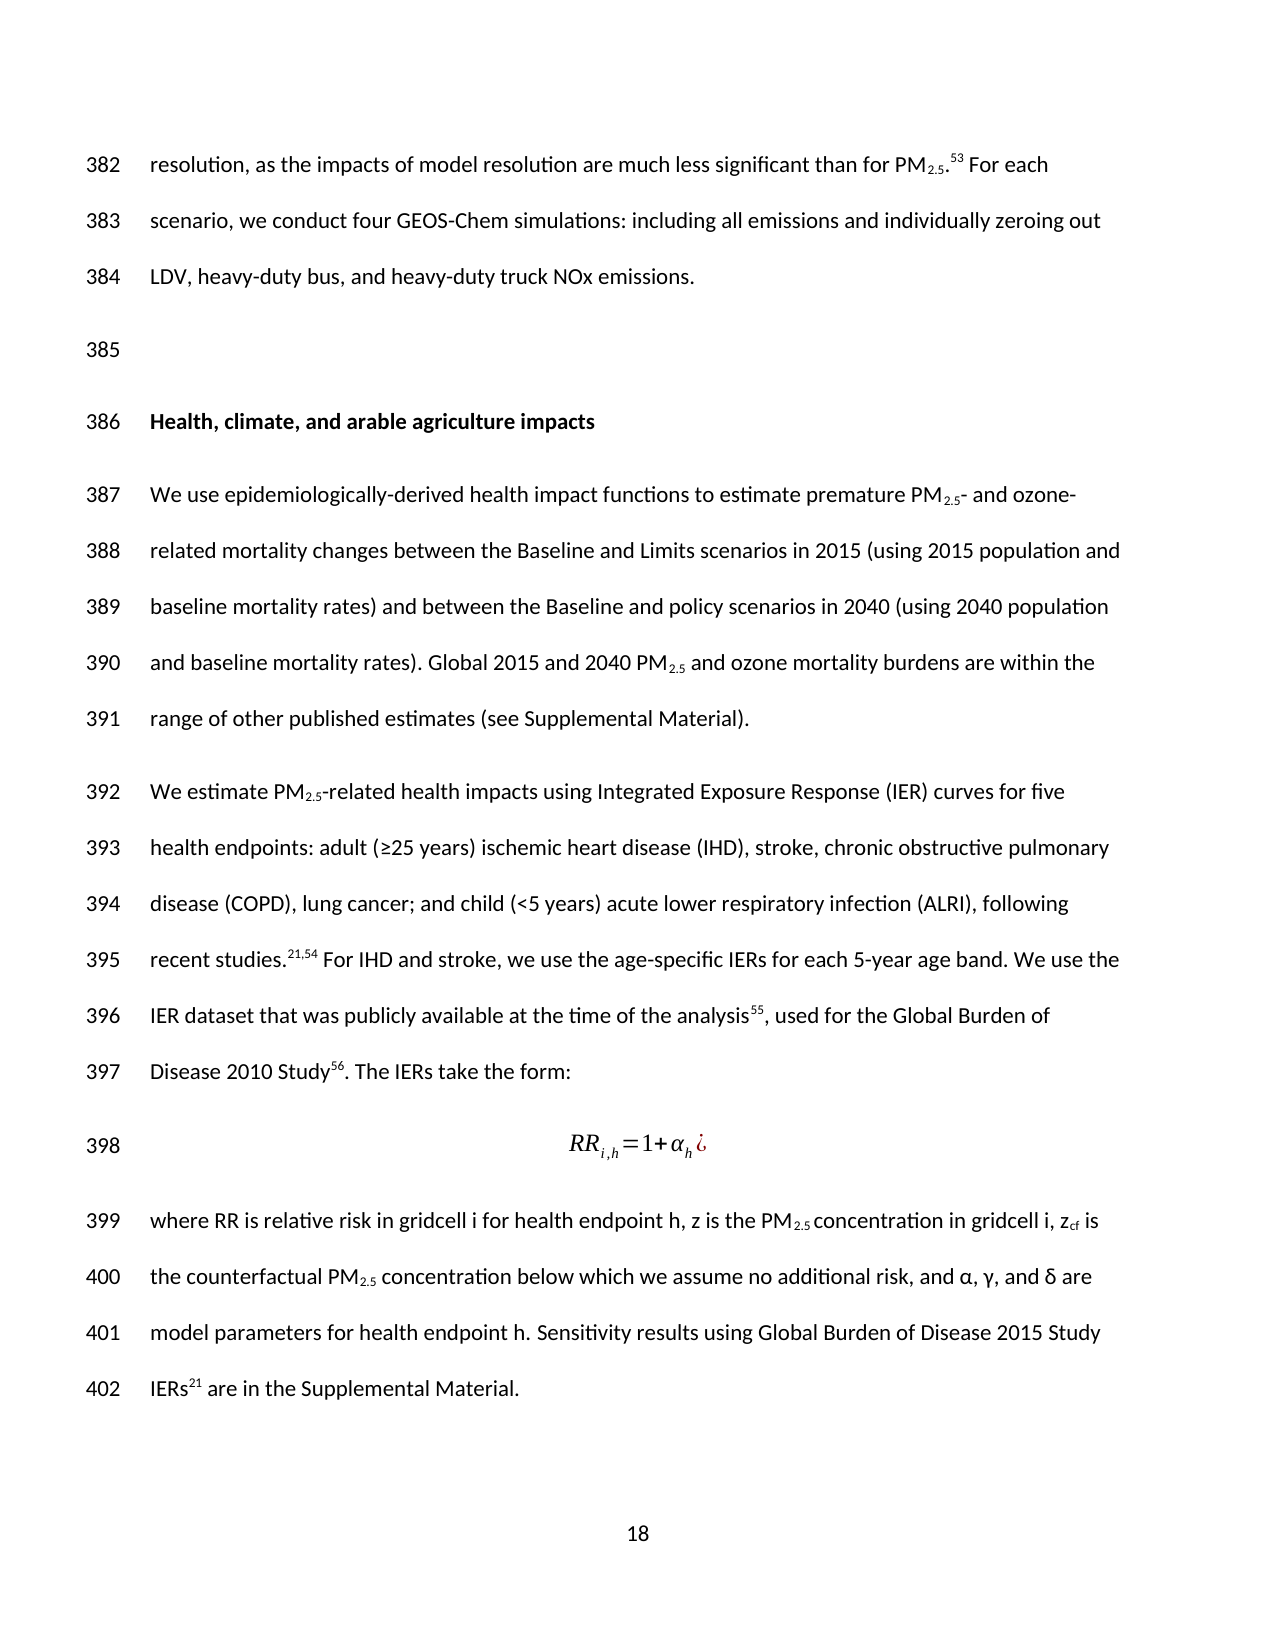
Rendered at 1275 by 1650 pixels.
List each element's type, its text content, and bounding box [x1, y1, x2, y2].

text where RR is relative risk in gridcell i for health endpoint h, z is the PM2.5 concentration in gridcell i, zcf is the counterfactual PM2.5 concentration below which we assume no additional risk, and α, γ, and δ are model parameters for health endpoint h. Sensitivity results using Global Burden of Disease 2015 Study IERs21 are in the Supplemental Material. [150, 1206, 1125, 1402]
text We estimate PM2.5-related health impacts using Integrated Exposure Response (IER) curves for five health endpoints: adult (≥25 years) ischemic heart disease (IHD), stroke, chronic obstructive pulmonary disease (COPD), lung cancer; and child (<5 years) acute lower respiratory infection (ALRI), following recent studies.21,54 For IHD and stroke, we use the age-specific IERs for each 5-year age band. We use the IER dataset that was publicly available at the time of the analysis55, used for the Global Burden of Disease 2010 Study56. The IERs take the form: [150, 777, 1125, 1085]
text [150, 150, 1125, 290]
text Health, climate, and arable agriculture impacts [150, 407, 1125, 436]
text We use epidemiologically-derived health impact functions to estimate premature PM2.5- and ozone-related mortality changes between the Baseline and Limits scenarios in 2015 (using 2015 population and baseline mortality rates) and between the Baseline and policy scenarios in 2040 (using 2040 population and baseline mortality rates). Global 2015 and 2040 PM2.5 and ozone mortality burdens are within the range of other published estimates (see Supplemental Material). [150, 480, 1125, 732]
